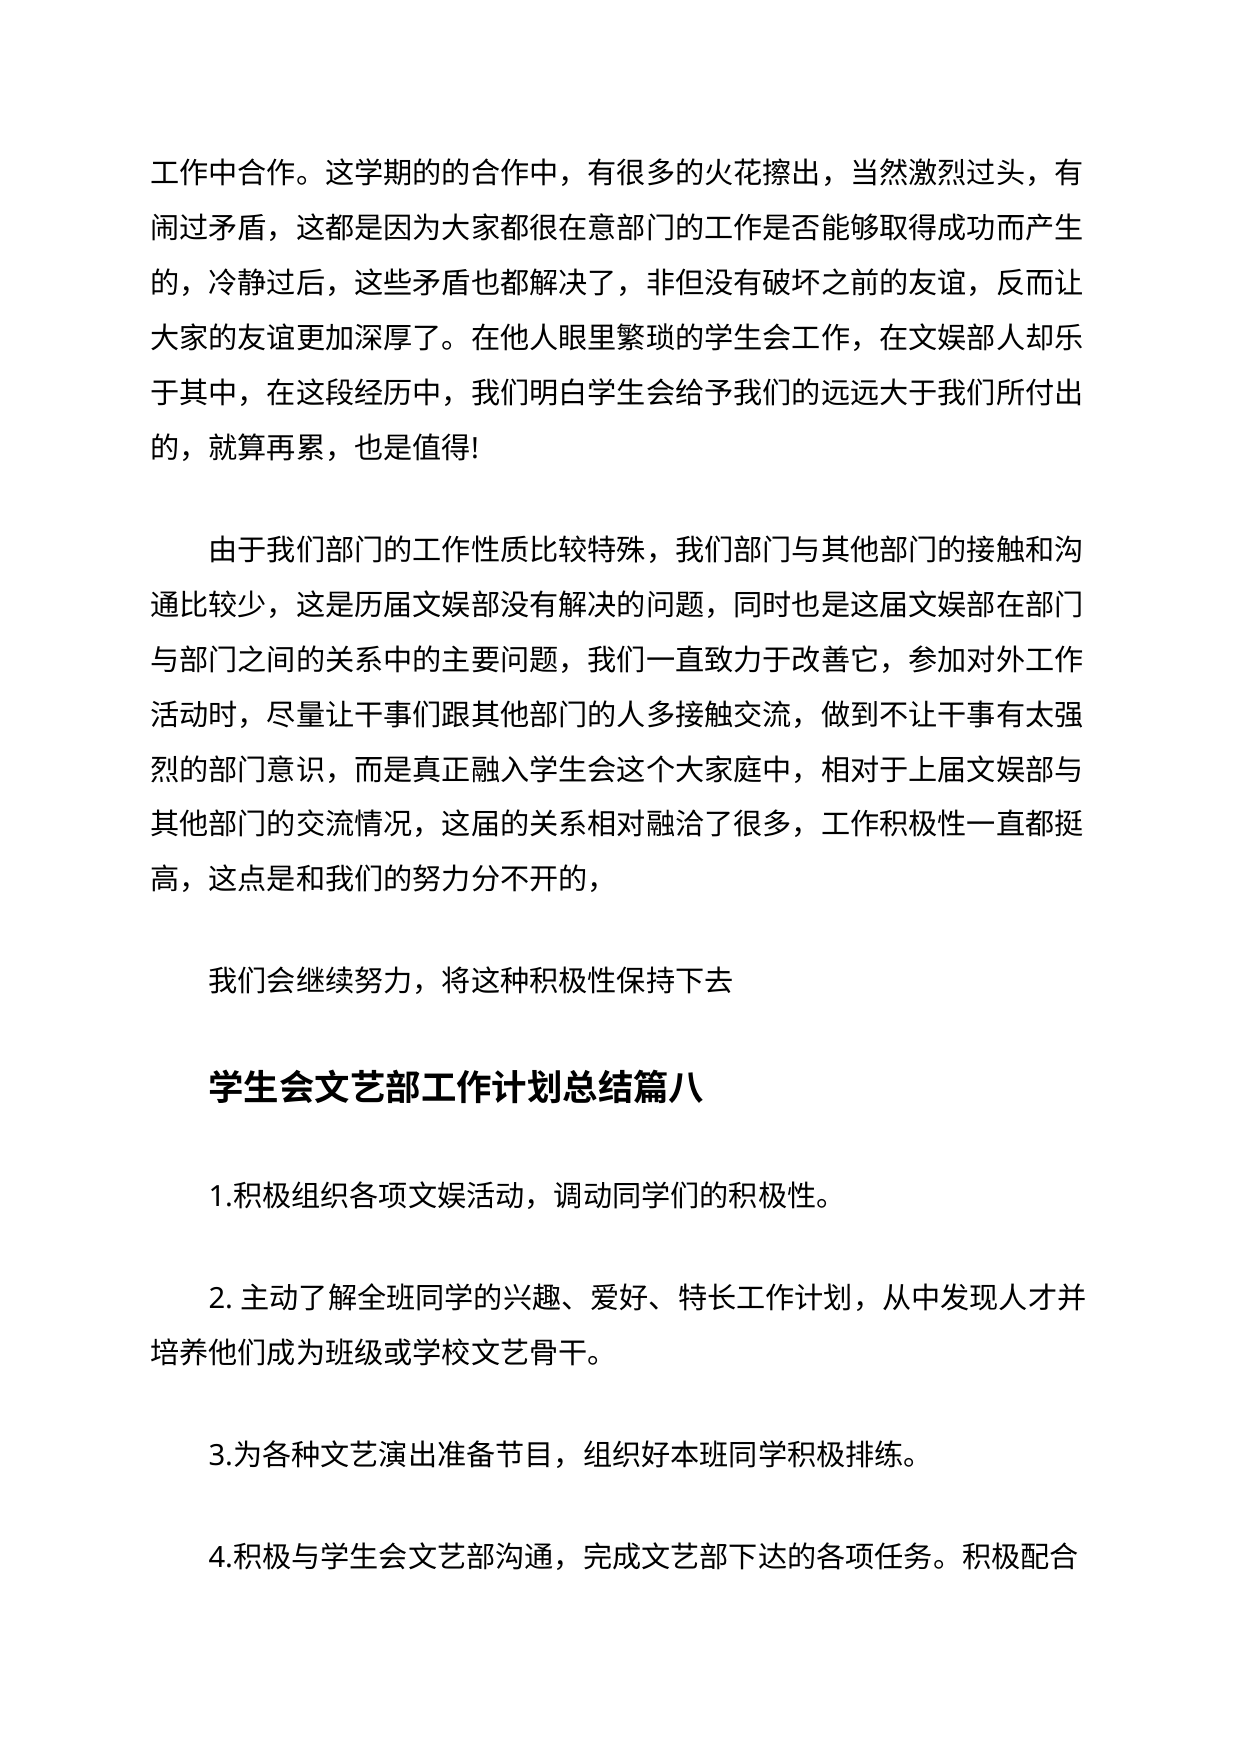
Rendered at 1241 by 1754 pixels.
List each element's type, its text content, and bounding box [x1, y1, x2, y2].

text 3.为各种文艺演出准备节目，组织好本班同学积极排练。 [150, 1432, 1090, 1474]
text 我们会继续努力，将这种积极性保持下去 [150, 958, 1090, 1000]
text 1.积极组织各项文娱活动，调动同学们的积极性。 [150, 1173, 1090, 1215]
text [150, 1533, 1090, 1576]
text 由于我们部门的工作性质比较特殊，我们部门与其他部门的接触和沟通比较少，这是历届文娱部没有解决的问题，同时也是这届文娱部在部门与部门之间的关系中的主要问题，我们一直致力于改善它，参加对外工作活动时，尽量让干事们跟其他部门的人多接触交流，做到不让干事有太强烈的部门意识，而是真正融入学生会这个大家庭中，相对于上届文娱部与其他部门的交流情况，这届的关系相对融洽了很多，工作积极性一直都挺高，这点是和我们的努力分不开的， [150, 526, 1090, 898]
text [150, 150, 1090, 467]
text 2. 主动了解全班同学的兴趣、爱好、特长工作计划，从中发现人才并培养他们成为班级或学校文艺骨干。 [150, 1275, 1090, 1372]
text 学生会文艺部工作计划总结篇八 [150, 1059, 1090, 1111]
